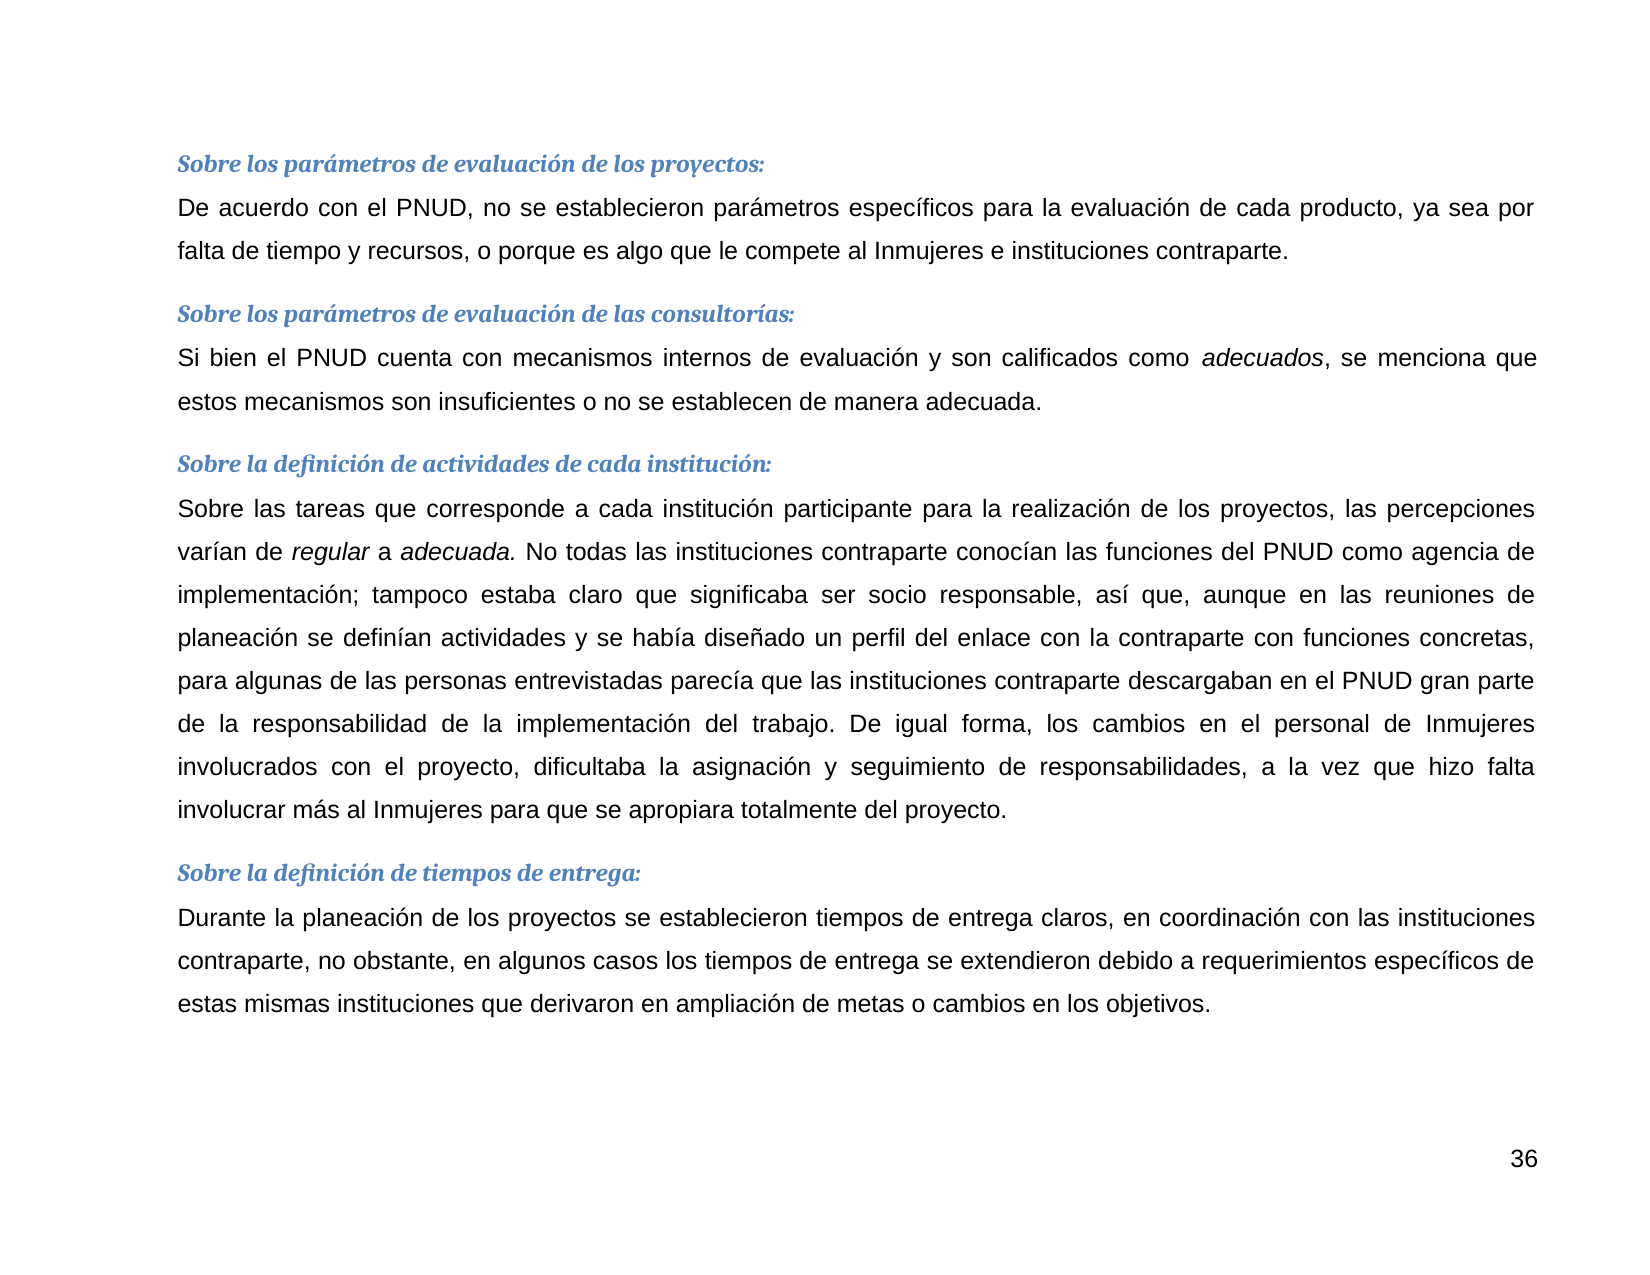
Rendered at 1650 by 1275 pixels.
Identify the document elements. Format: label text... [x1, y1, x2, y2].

subtitle Sobre la definición de actividades de cada institución: [177, 450, 1538, 479]
text Sobre las tareas que corresponde a cada institución participante para la realización de los proyectos, las percepciones varían de regular a adecuada. No todas las instituciones contraparte conocían las funciones del PNUD como agencia de implementación; tampoco estaba claro que significaba ser socio responsable, así que, aunque en las reuniones de planeación se definían actividades y se había diseñado un perfil del enlace con la contraparte con funciones concretas, para algunas de las personas entrevistadas parecía que las instituciones contraparte descargaban en el PNUD gran parte de la responsabilidad de la implementación del trabajo. De igual forma, los cambios en el personal de Inmujeres involucrados con el proyecto, dificultaba la asignación y seguimiento de responsabilidades, a la vez que hizo falta involucrar más al Inmujeres para que se apropiara totalmente del proyecto. [177, 493, 1538, 824]
text De acuerdo con el PNUD, no se establecieron parámetros específicos para la evaluación de cada producto, ya sea por falta de tiempo y recursos, o porque es algo que le compete al Inmujeres e instituciones contraparte. [177, 193, 1538, 265]
subtitle Sobre los parámetros de evaluación de las consultorías: [177, 300, 1538, 329]
subtitle Sobre los parámetros de evaluación de los proyectos: [177, 150, 1538, 179]
text Si bien el PNUD cuenta con mecanismos internos de evaluación y son calificados como adecuados, se menciona que estos mecanismos son insuficientes o no se establecen de manera adecuada. [177, 343, 1538, 415]
text Durante la planeación de los proyectos se establecieron tiempos de entrega claros, en coordinación con las instituciones contraparte, no obstante, en algunos casos los tiempos de entrega se extendieron debido a requerimientos específicos de estas mismas instituciones que derivaron en ampliación de metas o cambios en los objetivos. [177, 902, 1538, 1017]
subtitle Sobre la definición de tiempos de entrega: [177, 859, 1538, 888]
